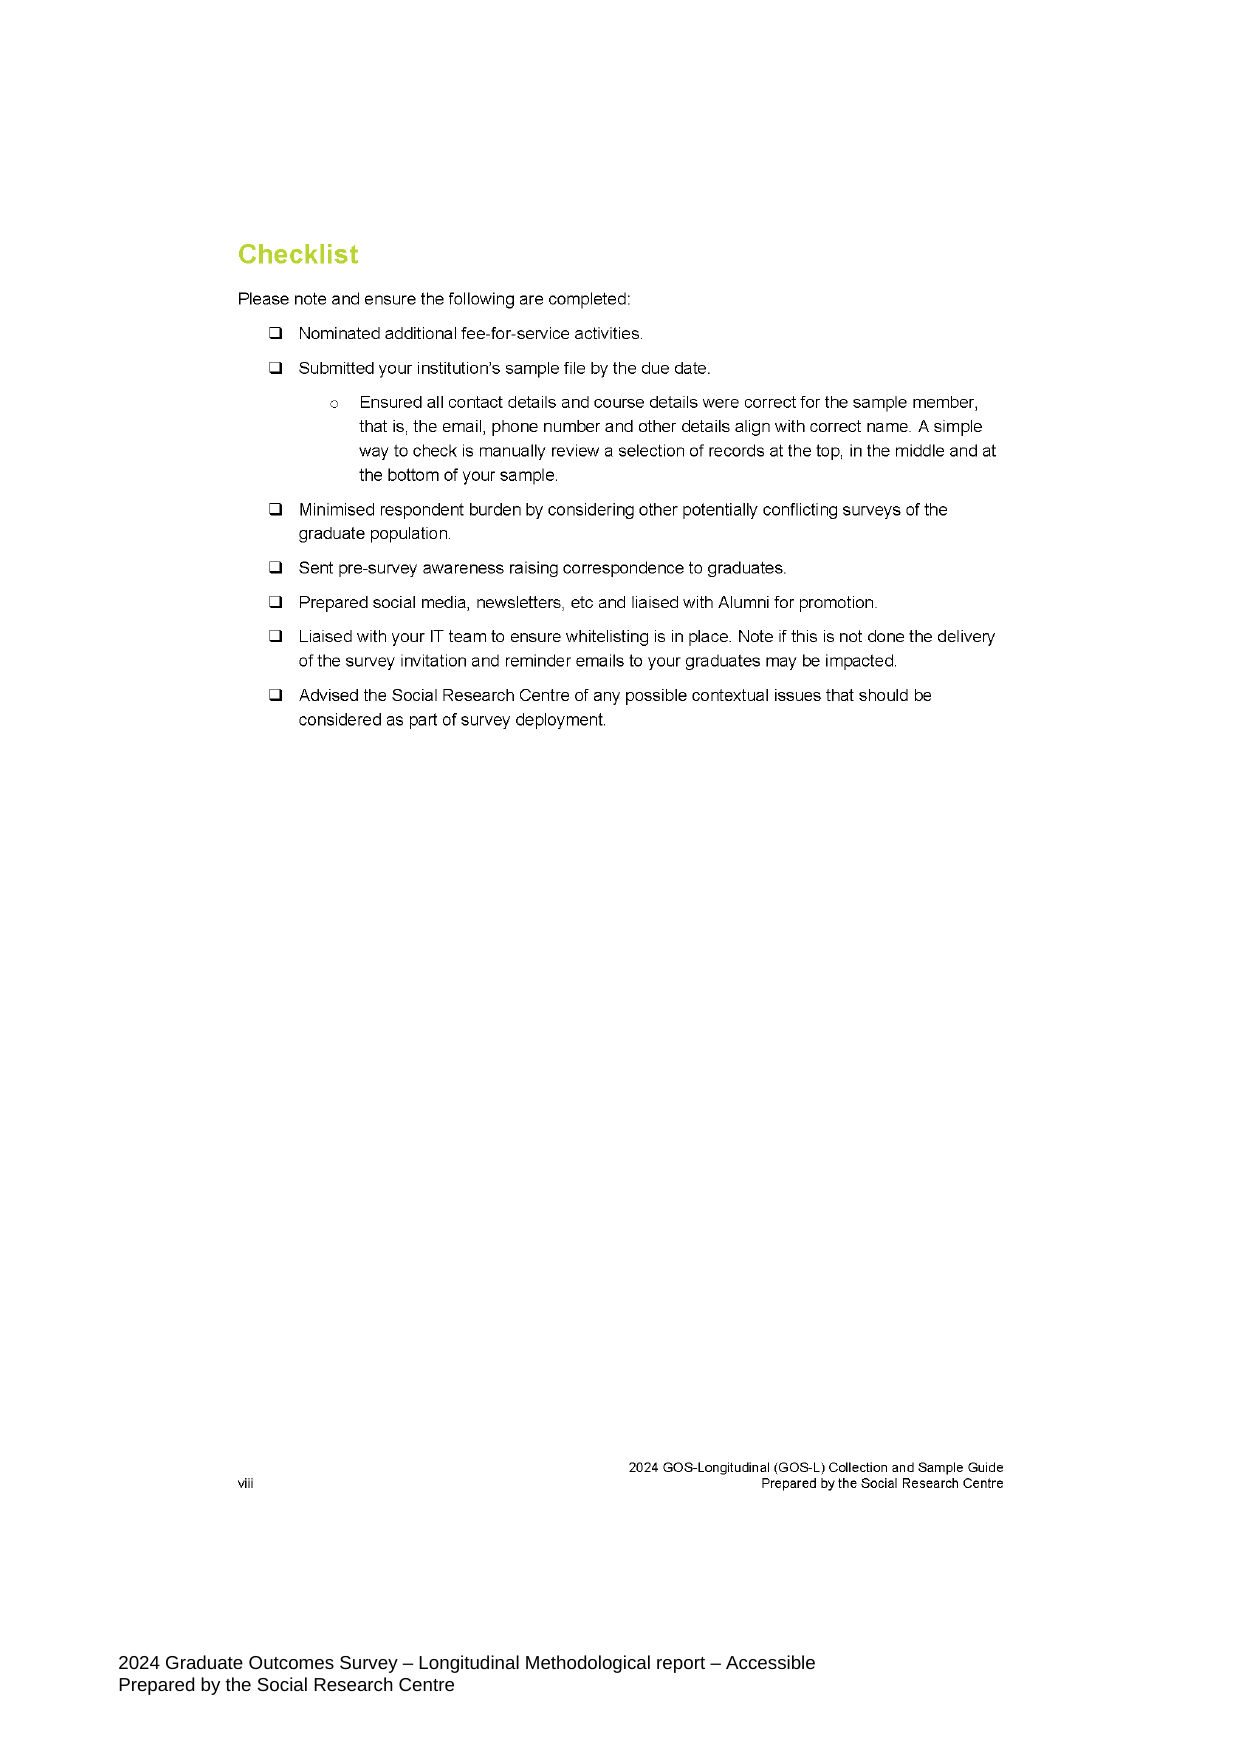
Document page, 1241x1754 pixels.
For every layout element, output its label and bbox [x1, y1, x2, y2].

picture [118, 118, 1123, 1538]
